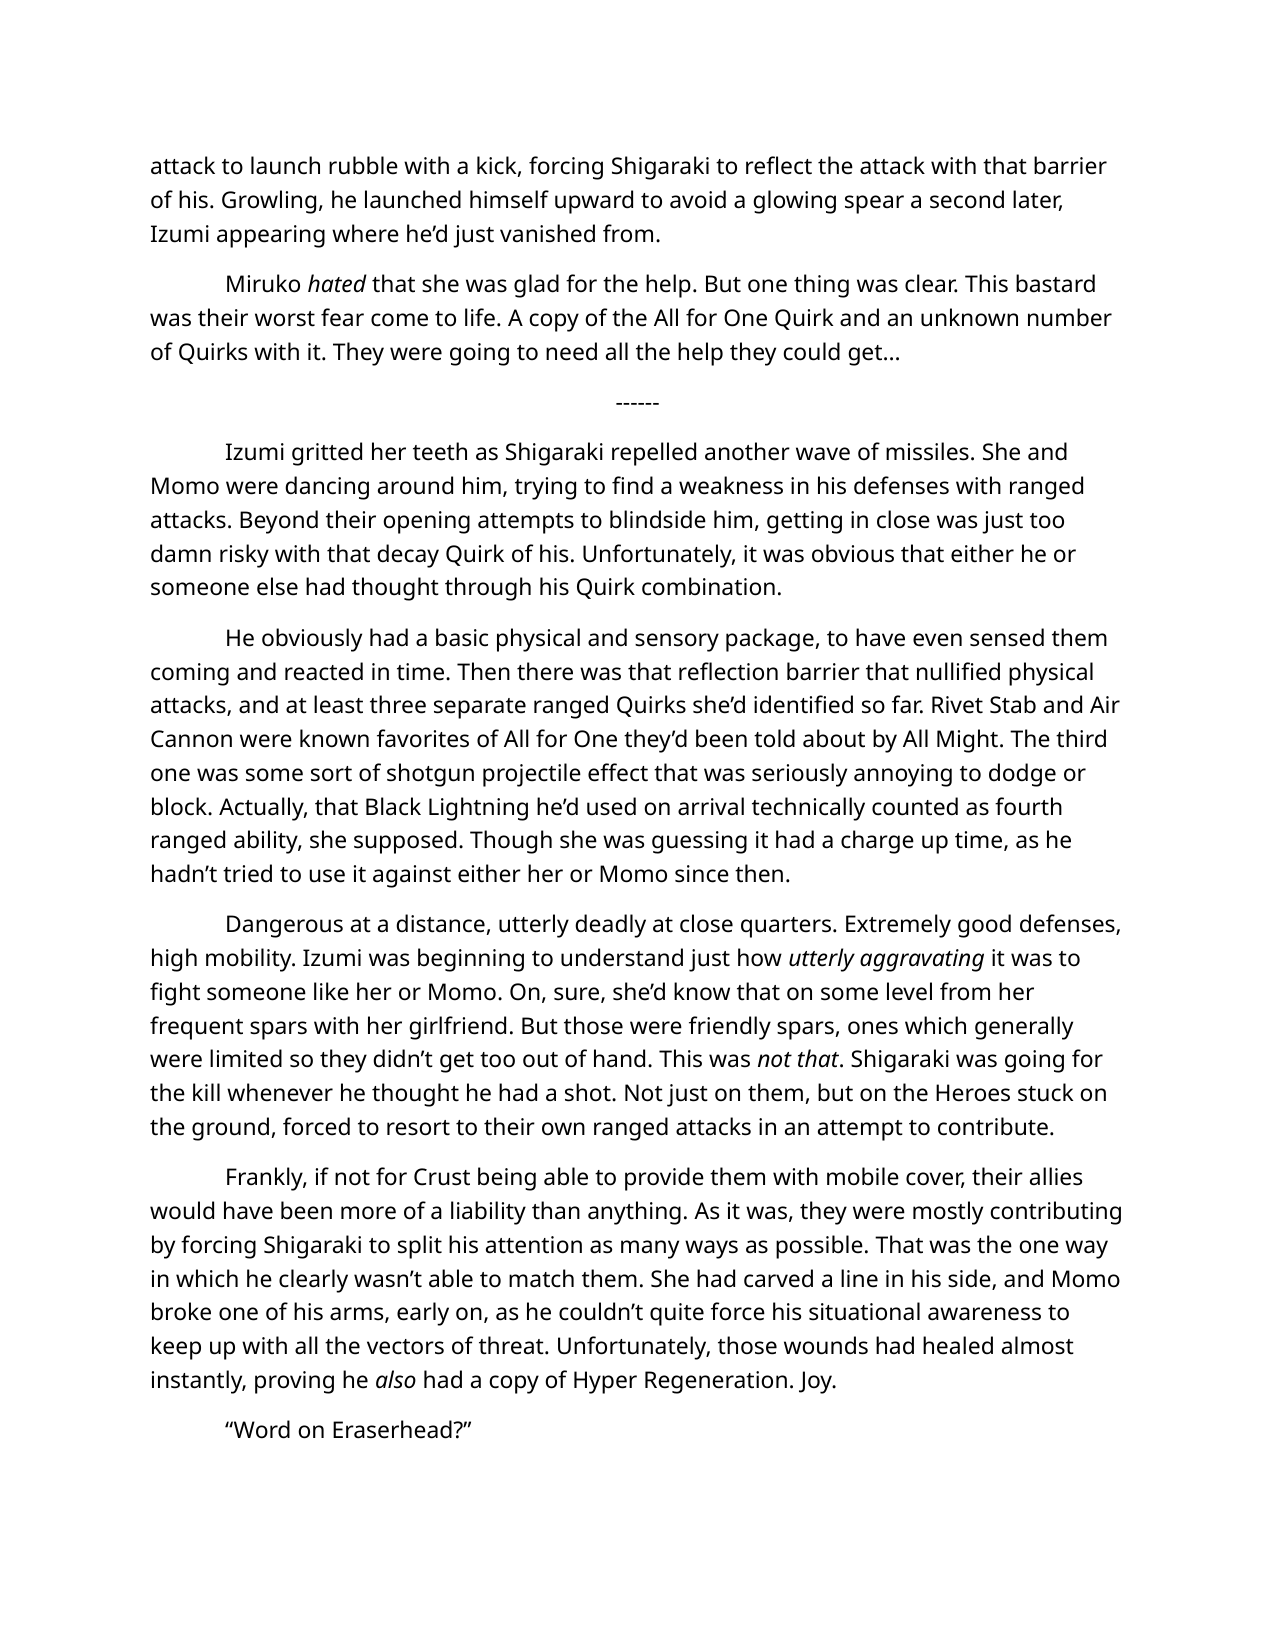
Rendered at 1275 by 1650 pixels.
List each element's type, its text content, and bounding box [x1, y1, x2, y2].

text ------ [150, 386, 1125, 417]
text Frankly, if not for Crust being able to provide them with mobile cover, their allies would have been more of a liability than anything. As it was, they were mostly contributing by forcing Shigaraki to split his attention as many ways as possible. That was the one way in which he clearly wasn’t able to match them. She had carved a line in his side, and Momo broke one of his arms, early on, as he couldn’t quite force his situational awareness to keep up with all the vectors of threat. Unfortunately, those wounds had healed almost instantly, proving he also had a copy of Hyper Regeneration. Joy. [150, 1161, 1125, 1395]
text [150, 150, 1125, 249]
text Dangerous at a distance, utterly deadly at close quarters. Extremely good defenses, high mobility. Izumi was beginning to understand just how utterly aggravating it was to fight someone like her or Momo. On, sure, she’d know that on some level from her frequent spars with her girlfriend. But those were friendly spars, ones which generally were limited so they didn’t get too out of hand. This was not that. Shigaraki was going for the kill whenever he thought he had a shot. Not just on them, but on the Heroes stuck on the ground, forced to resort to their own ranged attacks in an attempt to contribute. [150, 908, 1125, 1142]
text Miruko hated that she was glad for the help. But one thing was clear. This bastard was their worst fear come to life. A copy of the All for One Quirk and an unknown number of Quirks with it. They were going to need all the help they could get… [150, 268, 1125, 367]
text He obviously had a basic physical and sensory package, to have even sensed them coming and reacted in time. Then there was that reflection barrier that nullified physical attacks, and at least three separate ranged Quirks she’d identified so far. Rivet Stab and Air Cannon were known favorites of All for One they’d been told about by All Might. The third one was some sort of shotgun projectile effect that was seriously annoying to dodge or block. Actually, that Black Lightning he’d used on arrival technically counted as fourth ranged ability, she supposed. Though she was guessing it had a charge up time, as he hadn’t tried to use it against either her or Momo since then. [150, 622, 1125, 889]
text “Word on Eraserhead?” [150, 1414, 1125, 1445]
text Izumi gritted her teeth as Shigaraki repelled another wave of missiles. She and Momo were dancing around him, trying to find a weakness in his defenses with ranged attacks. Beyond their opening attempts to blindside him, getting in close was just too damn risky with that decay Quirk of his. Unfortunately, it was obvious that either he or someone else had thought through his Quirk combination. [150, 436, 1125, 602]
